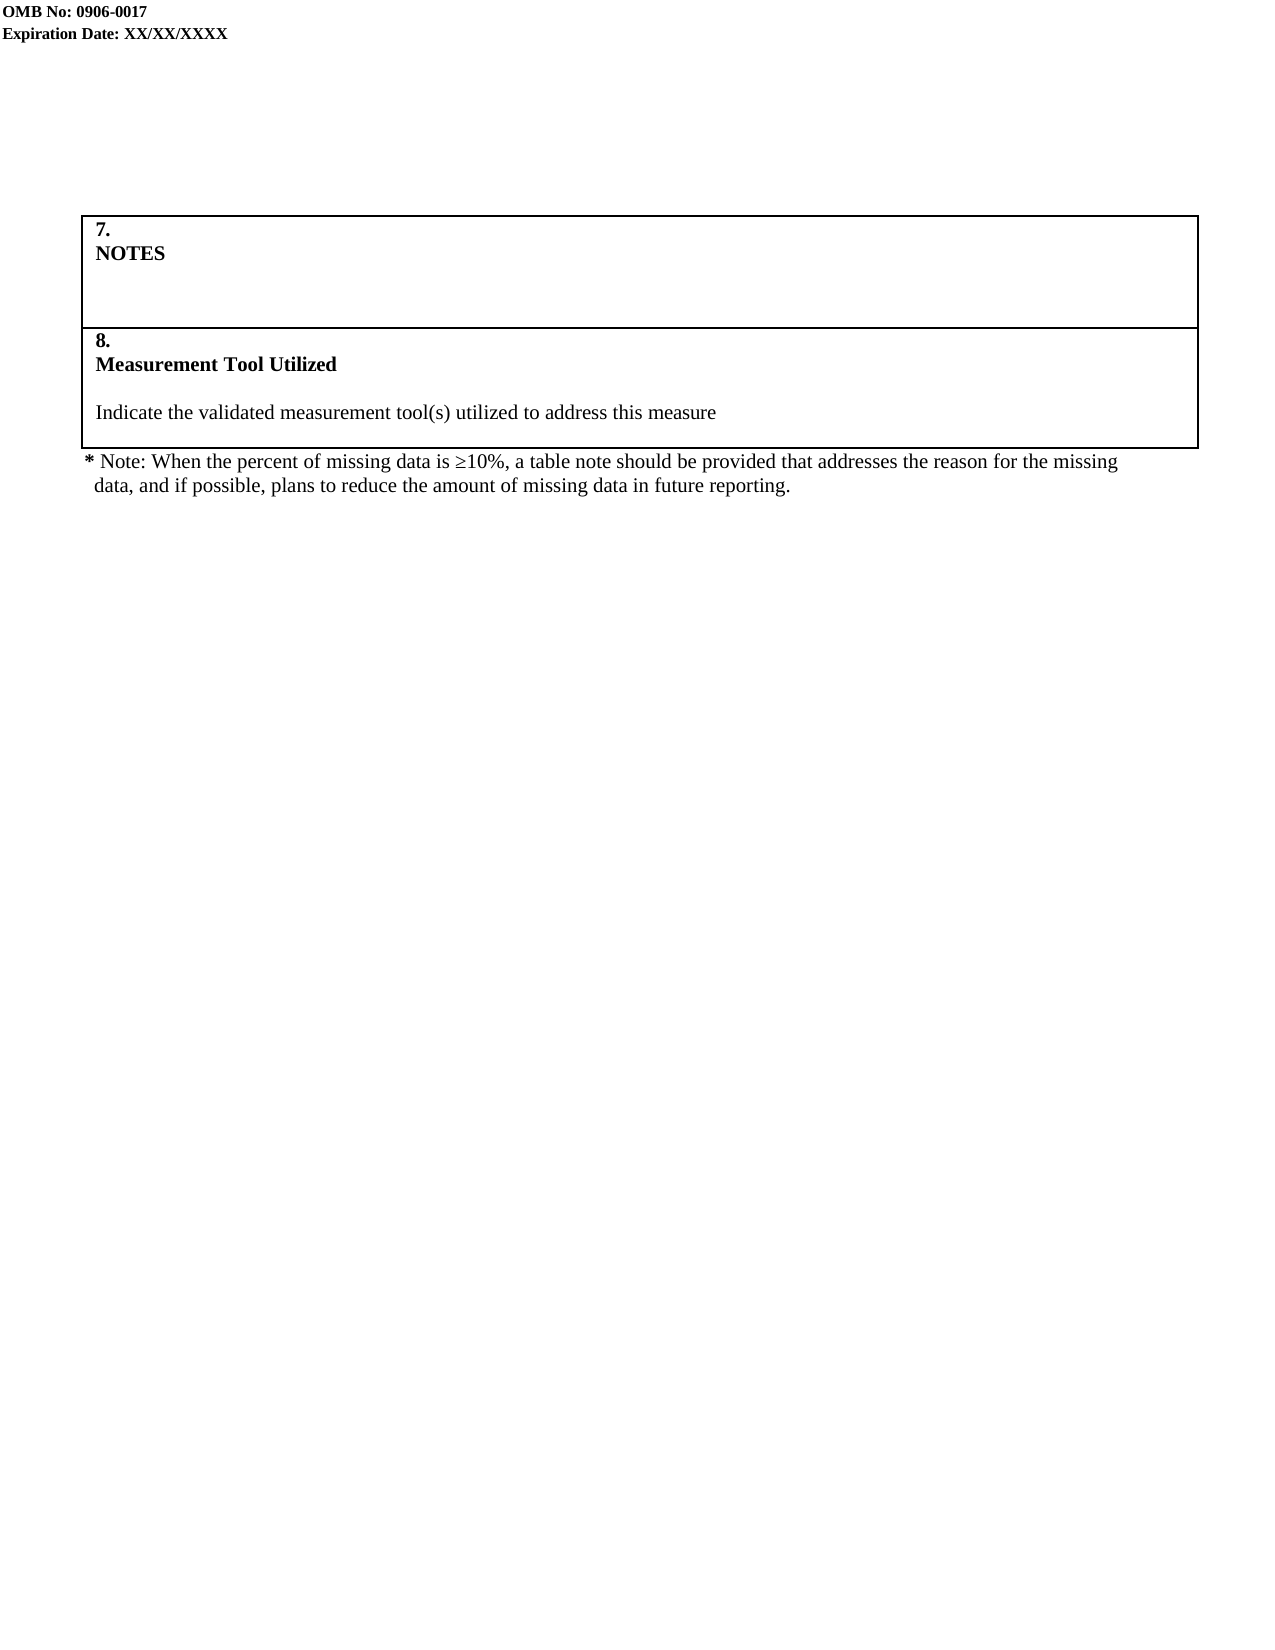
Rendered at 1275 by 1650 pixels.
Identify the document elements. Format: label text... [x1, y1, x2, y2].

text * Note: When the percent of missing data is ≥10%, a table note should be provided that addresses the reason for the missing data, and if possible, plans to reduce the amount of missing data in future reporting. [84, 449, 1148, 497]
table_header 7. NOTES [83, 217, 1197, 327]
table_cell 8. Measurement Tool Utilized Indicate the validated measurement tool(s) utilized to address this measure [83, 329, 1197, 447]
